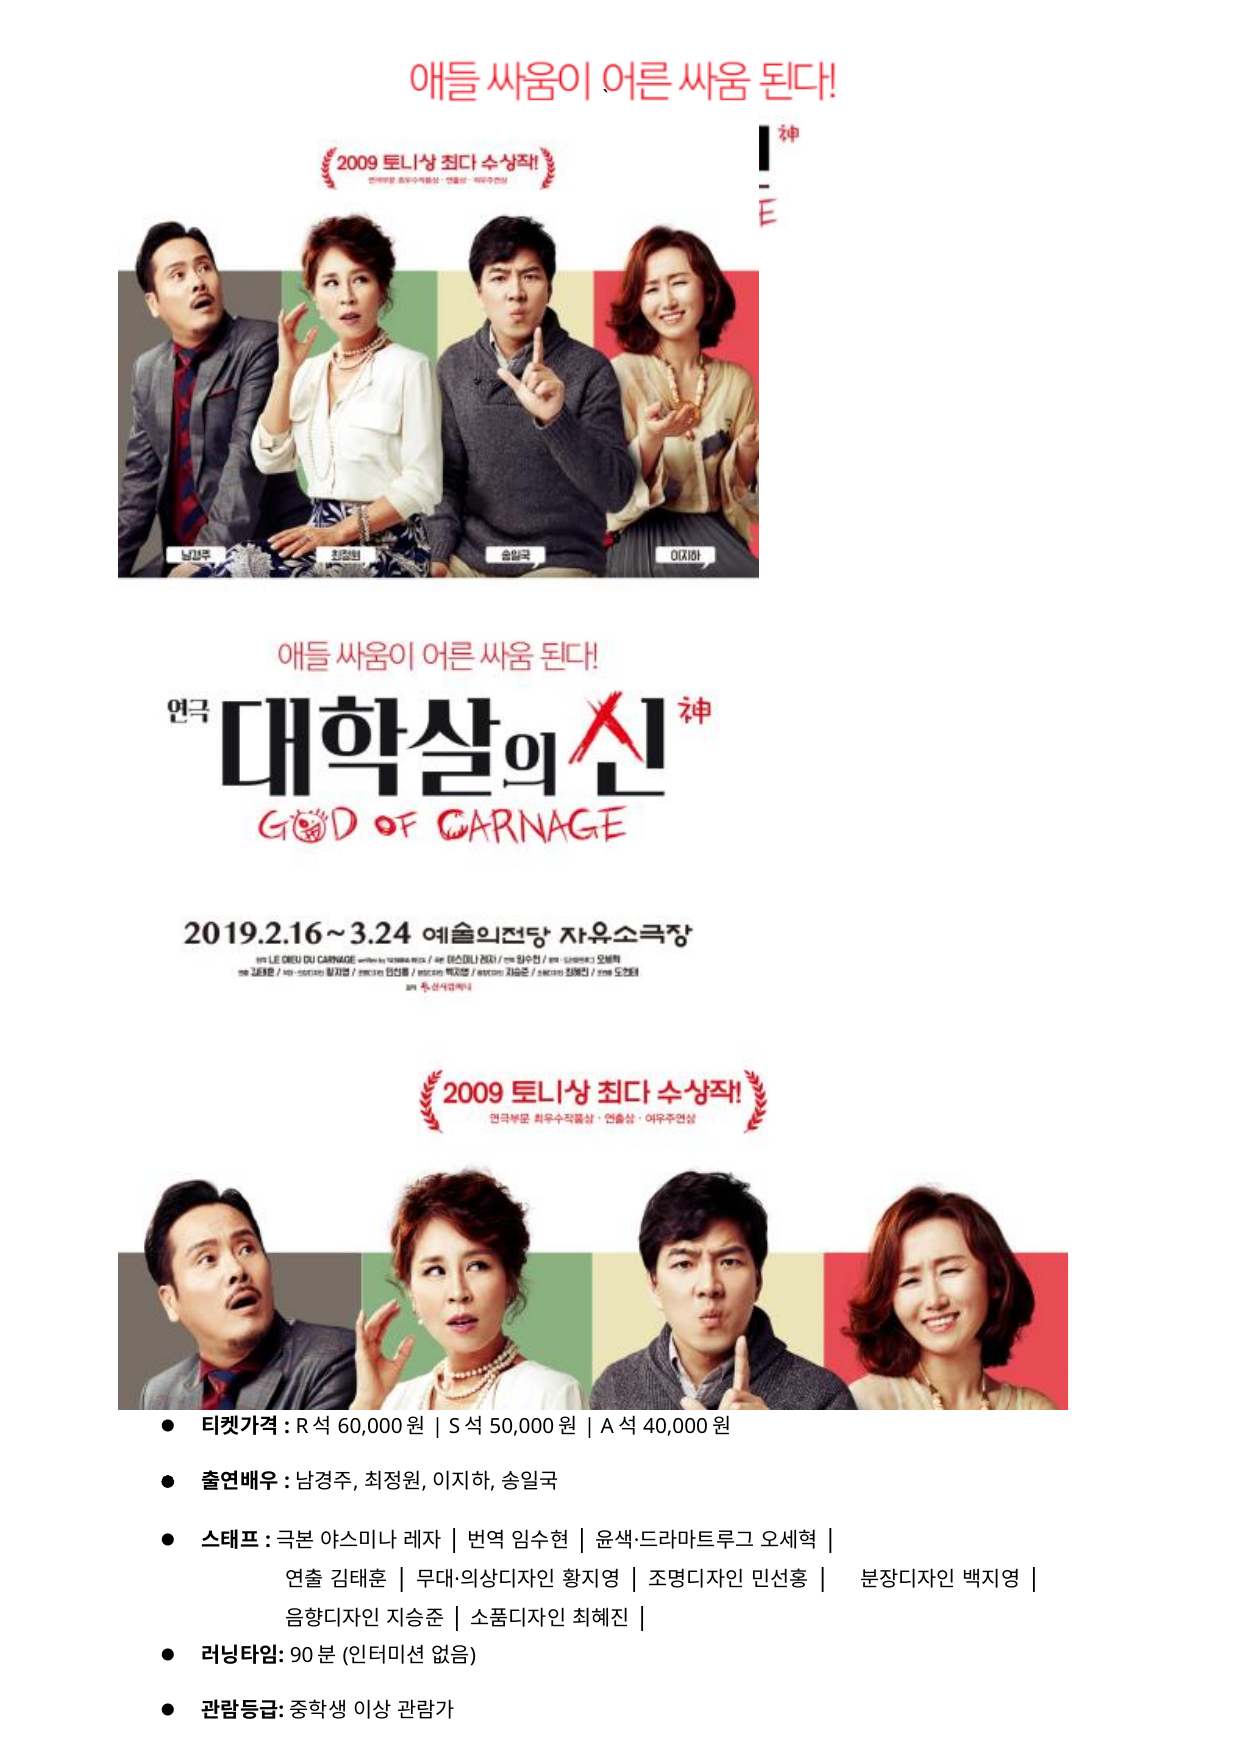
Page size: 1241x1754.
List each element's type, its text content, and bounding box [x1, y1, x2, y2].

list 출연배우 : 남경주, 최정원, 이지하, 송일국 [160, 1465, 1092, 1495]
picture [118, 50, 846, 1019]
list 관람등급: 중학생 이상 관람가 [160, 1693, 1092, 1724]
list 러닝타임: 90분 (인터미션 없음) [160, 1638, 1092, 1668]
text 연출 김태훈 | 무대·의상디자인 황지영 | 조명디자인 민선홍 | 분장디자인 백지영 | 음향디자인 지승준 | 소품디자인 최혜진 | [285, 1559, 1041, 1633]
list 스태프 : 극본 야스미나 레자 | 번역 임수현 | 윤색·드라마트루그 오세혁 | [160, 1520, 1041, 1554]
list 티켓가격 : R석 60,000원 | S석 50,000원 | A석 40,000원 [160, 1409, 1092, 1439]
picture [118, 1022, 1069, 1410]
